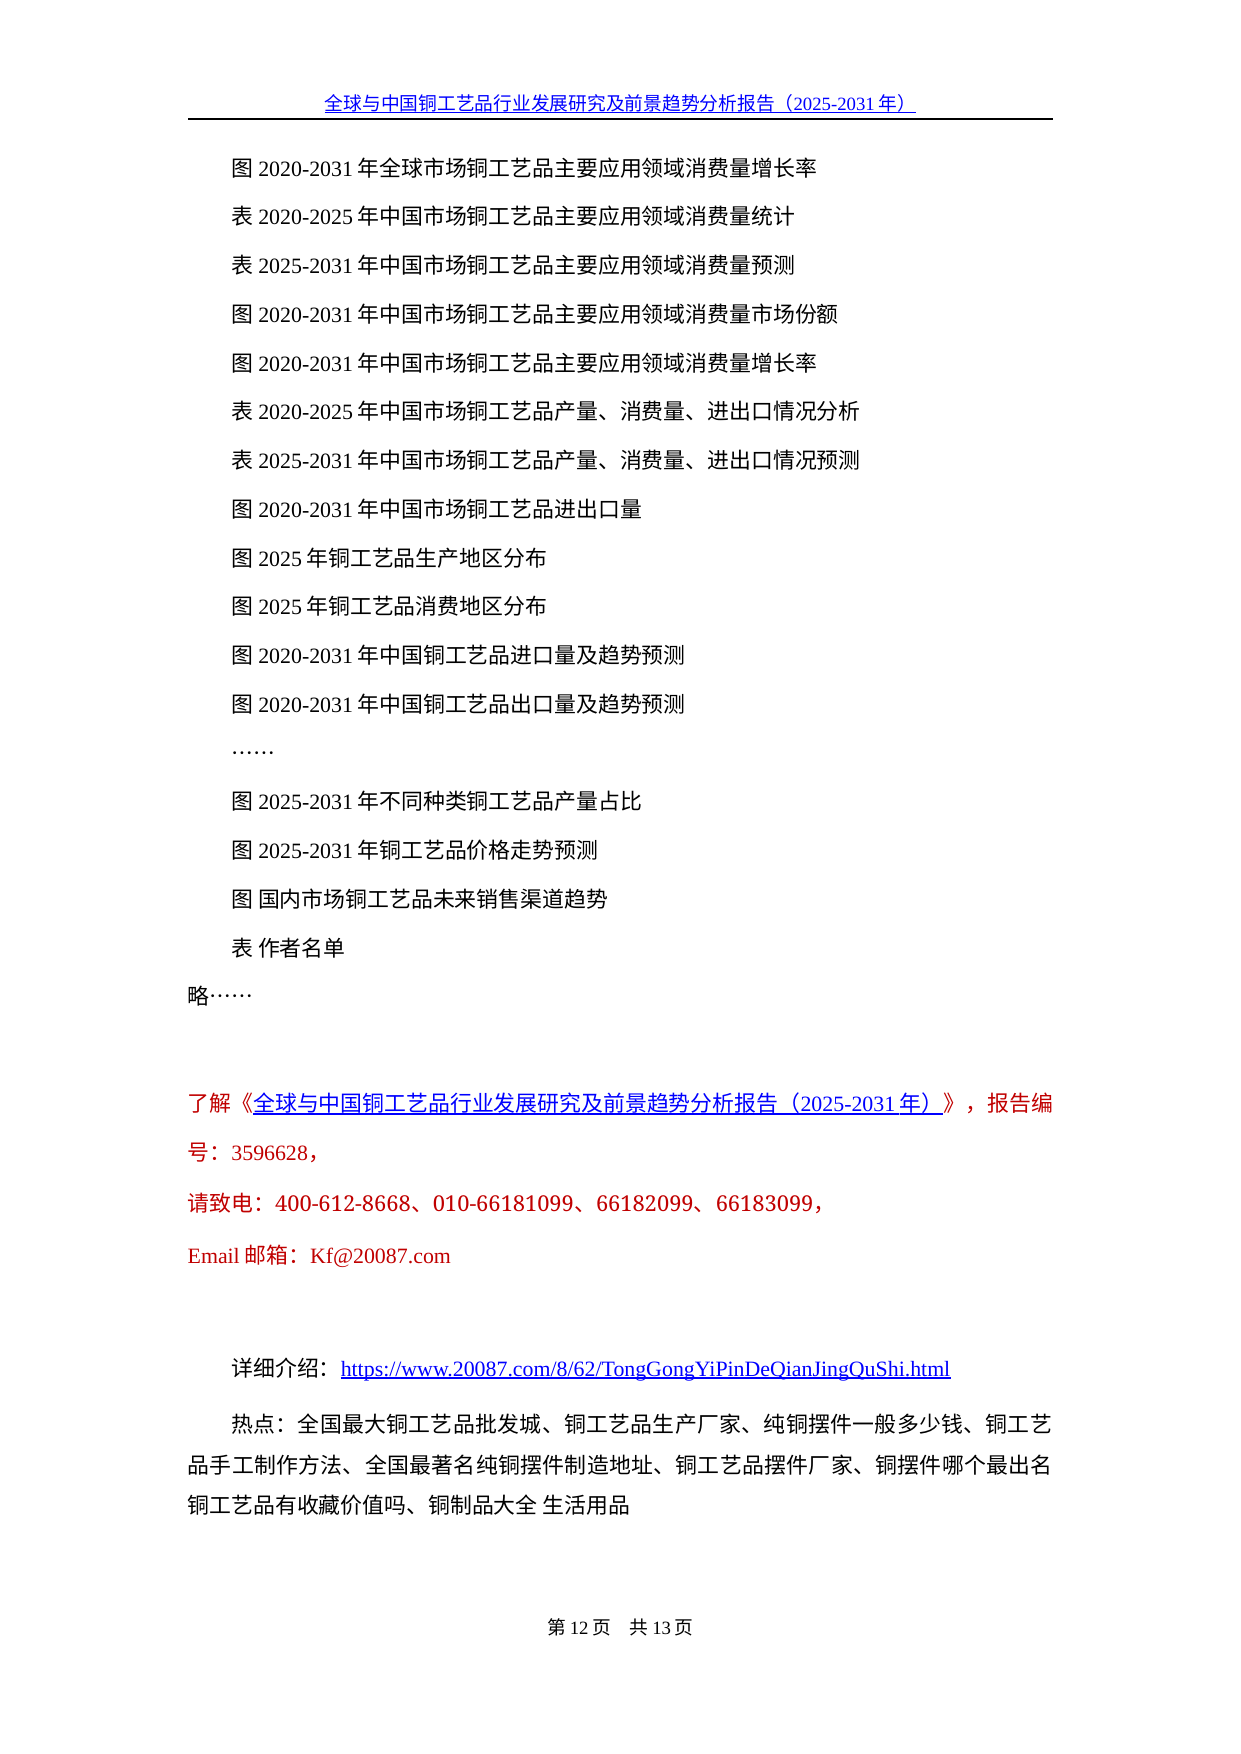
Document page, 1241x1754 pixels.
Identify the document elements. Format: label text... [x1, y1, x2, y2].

text Email邮箱：Kf@20087.com [187, 1237, 1053, 1270]
text 详细介绍：https://www.20087.com/8/62/TongGongYiPinDeQianJingQuShi.html [187, 1350, 1053, 1383]
text 了解《全球与中国铜工艺品行业发展研究及前景趋势分析报告（2025-2031年）》，报告编号：3596628， [187, 1085, 1053, 1167]
text 热点：全国最大铜工艺品批发城、铜工艺品生产厂家、纯铜摆件一般多少钱、铜工艺品手工制作方法、全国最著名纯铜摆件制造地址、铜工艺品摆件厂家、铜摆件哪个最出名、铜工艺品有收藏价值吗、铜制品大全 生活用品 [187, 1407, 1053, 1521]
text 请致电：400-612-8668、010-66181099、66182099、66183099， [187, 1186, 1053, 1218]
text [187, 150, 1053, 1011]
